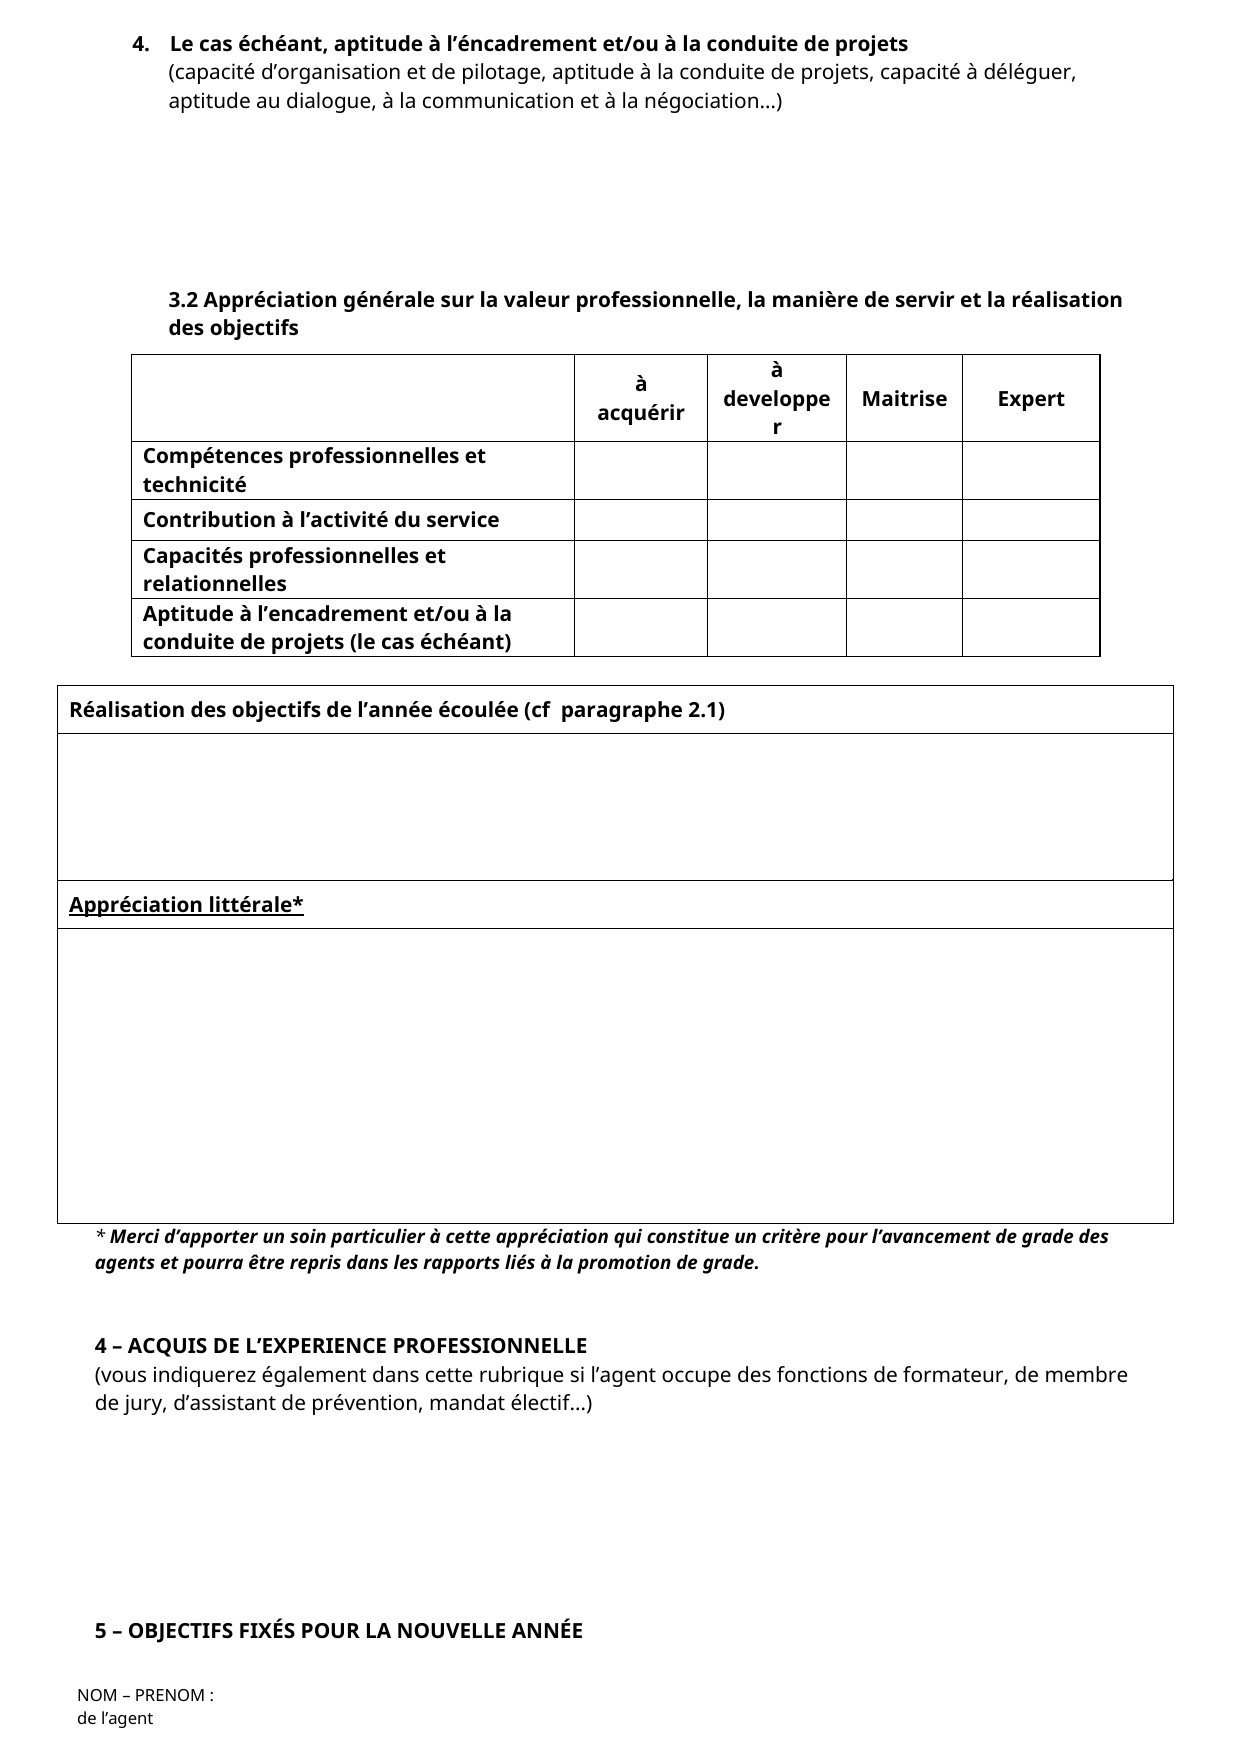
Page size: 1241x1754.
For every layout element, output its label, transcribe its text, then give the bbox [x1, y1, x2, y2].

table_cell [708, 442, 846, 498]
table_cell Compétences professionnelles et technicité [132, 442, 574, 498]
table_cell [708, 599, 846, 656]
table_cell Capacités professionnelles et relationnelles [132, 541, 574, 598]
text 4 – ACQUIS DE L’EXPERIENCE PROFESSIONNELLE [94, 1332, 1137, 1360]
table_header à acquérir [575, 355, 707, 441]
table_cell [847, 442, 962, 498]
table_cell [847, 500, 962, 540]
table_cell [847, 599, 962, 656]
table_cell Aptitude à l’encadrement et/ou à la conduite de projets (le cas échéant) [132, 599, 574, 656]
table_header à developper [708, 355, 846, 441]
table_header Expert [963, 355, 1099, 441]
text (vous indiquerez également dans cette rubrique si l’agent occupe des fonctions de formateur, de membre de jury, d’assistant de prévention, mandat électif…) [94, 1360, 1137, 1417]
text (capacité d’organisation et de pilotage, aptitude à la conduite de projets, capacité à déléguer, aptitude au dialogue, à la communication et à la négociation…) [168, 57, 1137, 114]
text 3.2 Appréciation générale sur la valeur professionnelle, la manière de servir et la réalisation des objectifs [168, 285, 1161, 342]
table_cell [575, 599, 707, 656]
table_cell [575, 541, 707, 598]
text * Merci d’apporter un soin particulier à cette appréciation qui constitue un critère pour l’avancement de grade des agents et pourra être repris dans les rapports liés à la promotion de grade. [94, 1224, 1137, 1275]
table_cell [963, 599, 1099, 656]
table_cell [708, 541, 846, 598]
table_header [132, 355, 574, 441]
table_cell [963, 500, 1099, 540]
text 5 – OBJECTIFS FIXÉS POUR [94, 1616, 1137, 1644]
table_cell [575, 442, 707, 498]
table_cell Contribution à l’activité du service [132, 500, 574, 540]
table_cell [58, 734, 1173, 880]
list Le cas échéant, aptitude à l’éncadrement et/ou à la conduite de projets [132, 29, 1137, 57]
table_cell [963, 541, 1099, 598]
table_cell [58, 929, 1173, 1223]
table_header Réalisation des objectifs de l’année écoulée (cf paragraphe 2.1) [58, 686, 1173, 732]
table_cell [575, 500, 707, 540]
table_cell Appréciation littérale* [58, 881, 1173, 927]
table_cell [708, 500, 846, 540]
table_cell [847, 541, 962, 598]
table_header Maitrise [847, 355, 962, 441]
table_cell [963, 442, 1099, 498]
